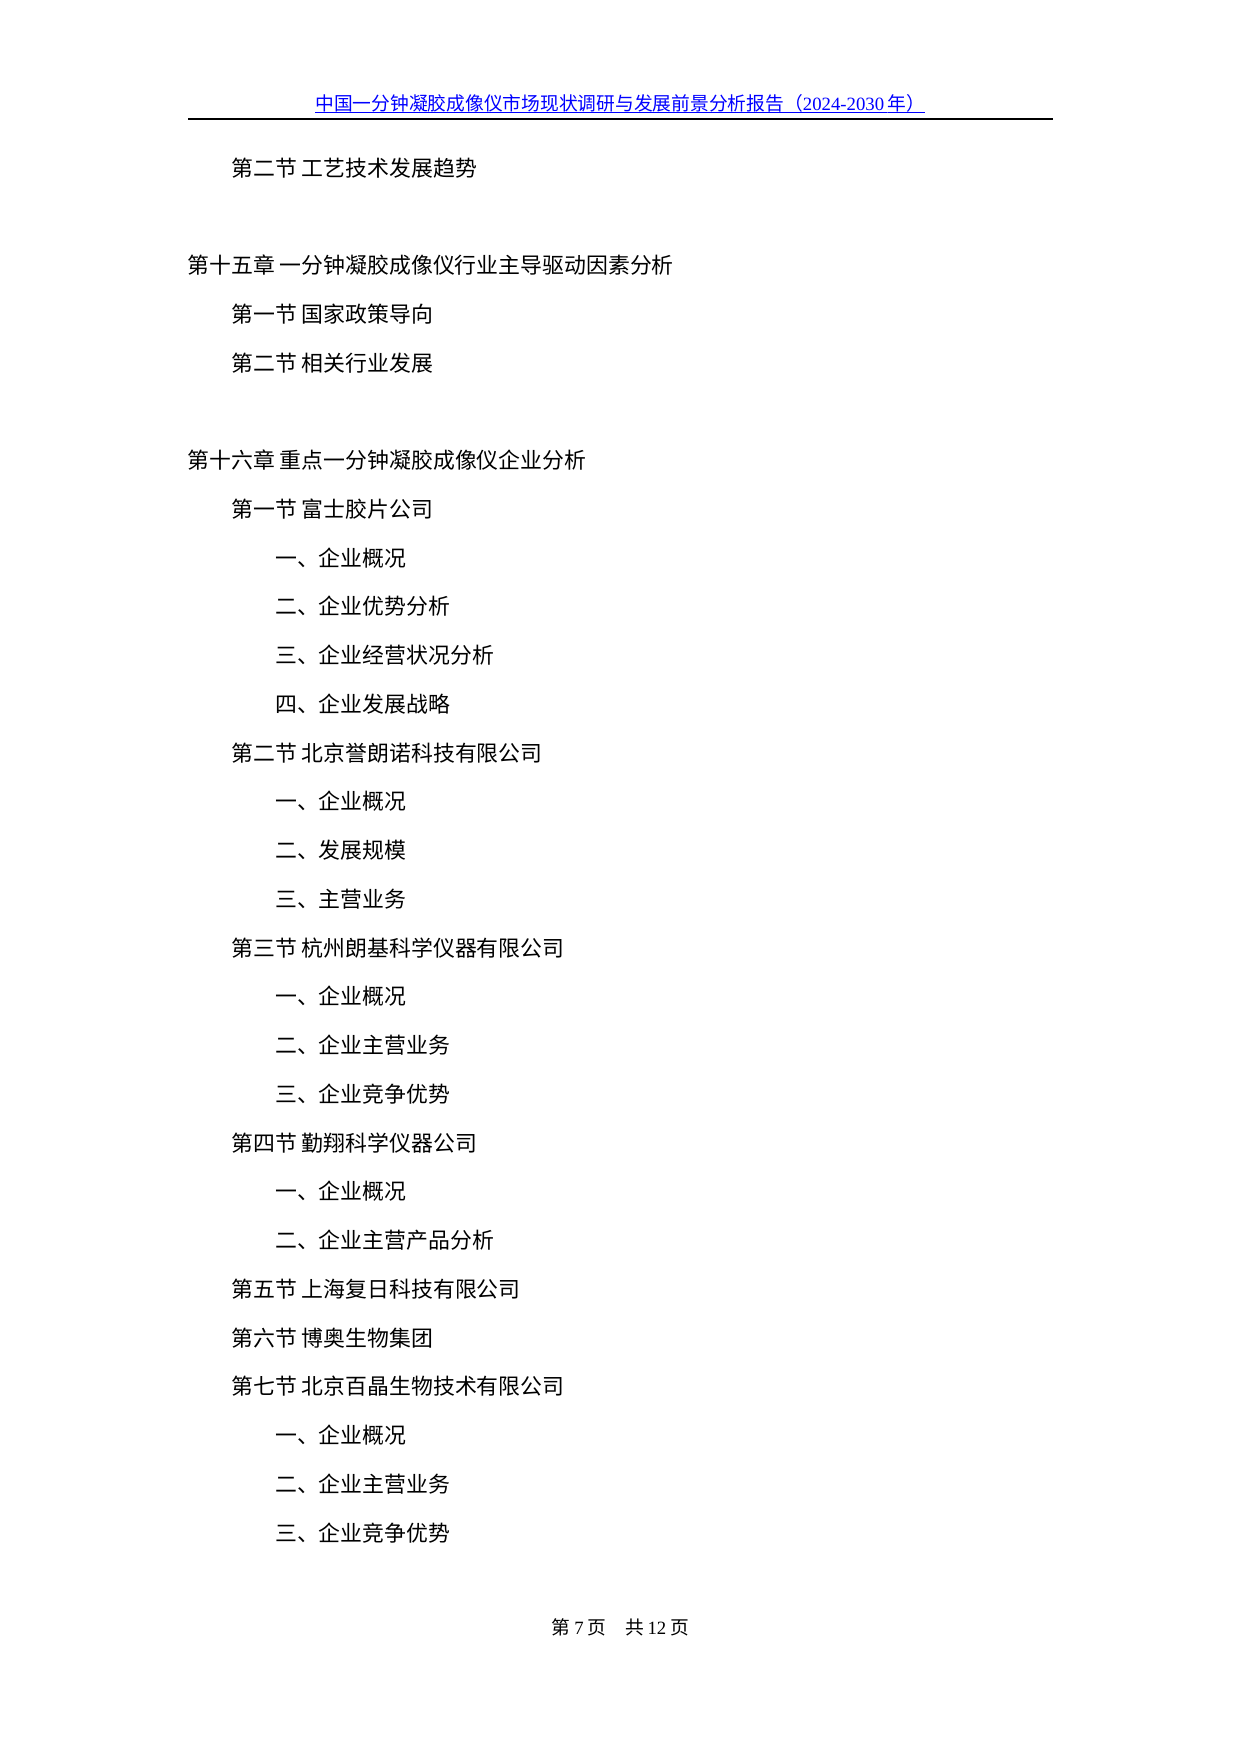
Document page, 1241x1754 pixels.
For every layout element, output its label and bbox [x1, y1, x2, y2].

text [187, 150, 1053, 1548]
